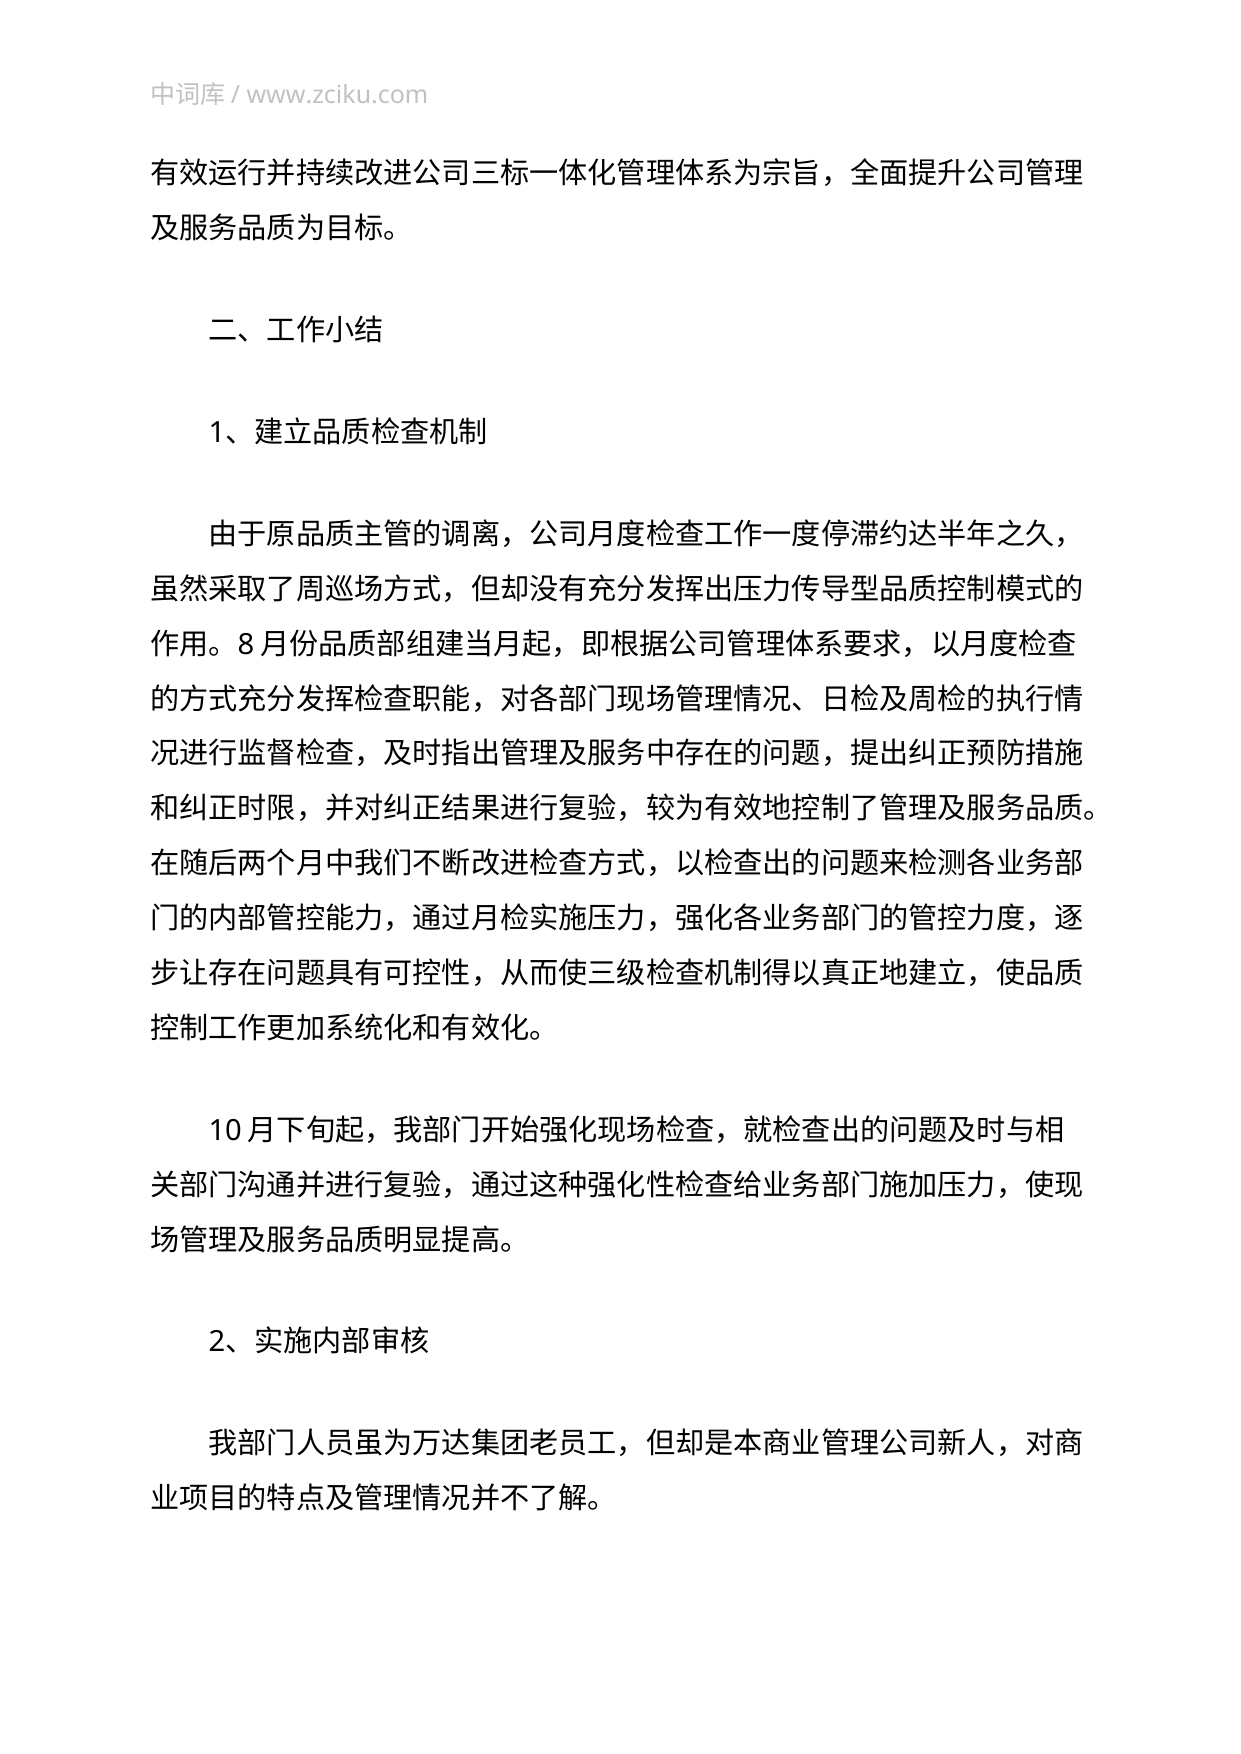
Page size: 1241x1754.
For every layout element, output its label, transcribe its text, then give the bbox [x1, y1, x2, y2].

text 1、建立品质检查机制 [150, 408, 1090, 451]
text 10月下旬起，我部门开始强化现场检查，就检查出的问题及时与相关部门沟通并进行复验，通过这种强化性检查给业务部门施加压力，使现场管理及服务品质明显提高。 [150, 1106, 1090, 1258]
text 由于原品质主管的调离，公司月度检查工作一度停滞约达半年之久，虽然采取了周巡场方式，但却没有充分发挥出压力传导型品质控制模式的作用。8月份品质部组建当月起，即根据公司管理体系要求，以月度检查的方式充分发挥检查职能，对各部门现场管理情况、日检及周检的执行情况进行监督检查，及时指出管理及服务中存在的问题，提出纠正预防措施和纠正时限，并对纠正结果进行复验，较为有效地控制了管理及服务品质。在随后两个月中我们不断改进检查方式，以检查出的问题来检测各业务部门的内部管控能力，通过月检实施压力，强化各业务部门的管控力度，逐步让存在问题具有可控性，从而使三级检查机制得以真正地建立，使品质控制工作更加系统化和有效化。 [150, 510, 1090, 1047]
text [150, 150, 1090, 247]
text 二、工作小结 [150, 307, 1090, 349]
text 我部门人员虽为万达集团老员工，但却是本商业管理公司新人，对商业项目的特点及管理情况并不了解。 [150, 1420, 1090, 1517]
text 2、实施内部审核 [150, 1318, 1090, 1360]
